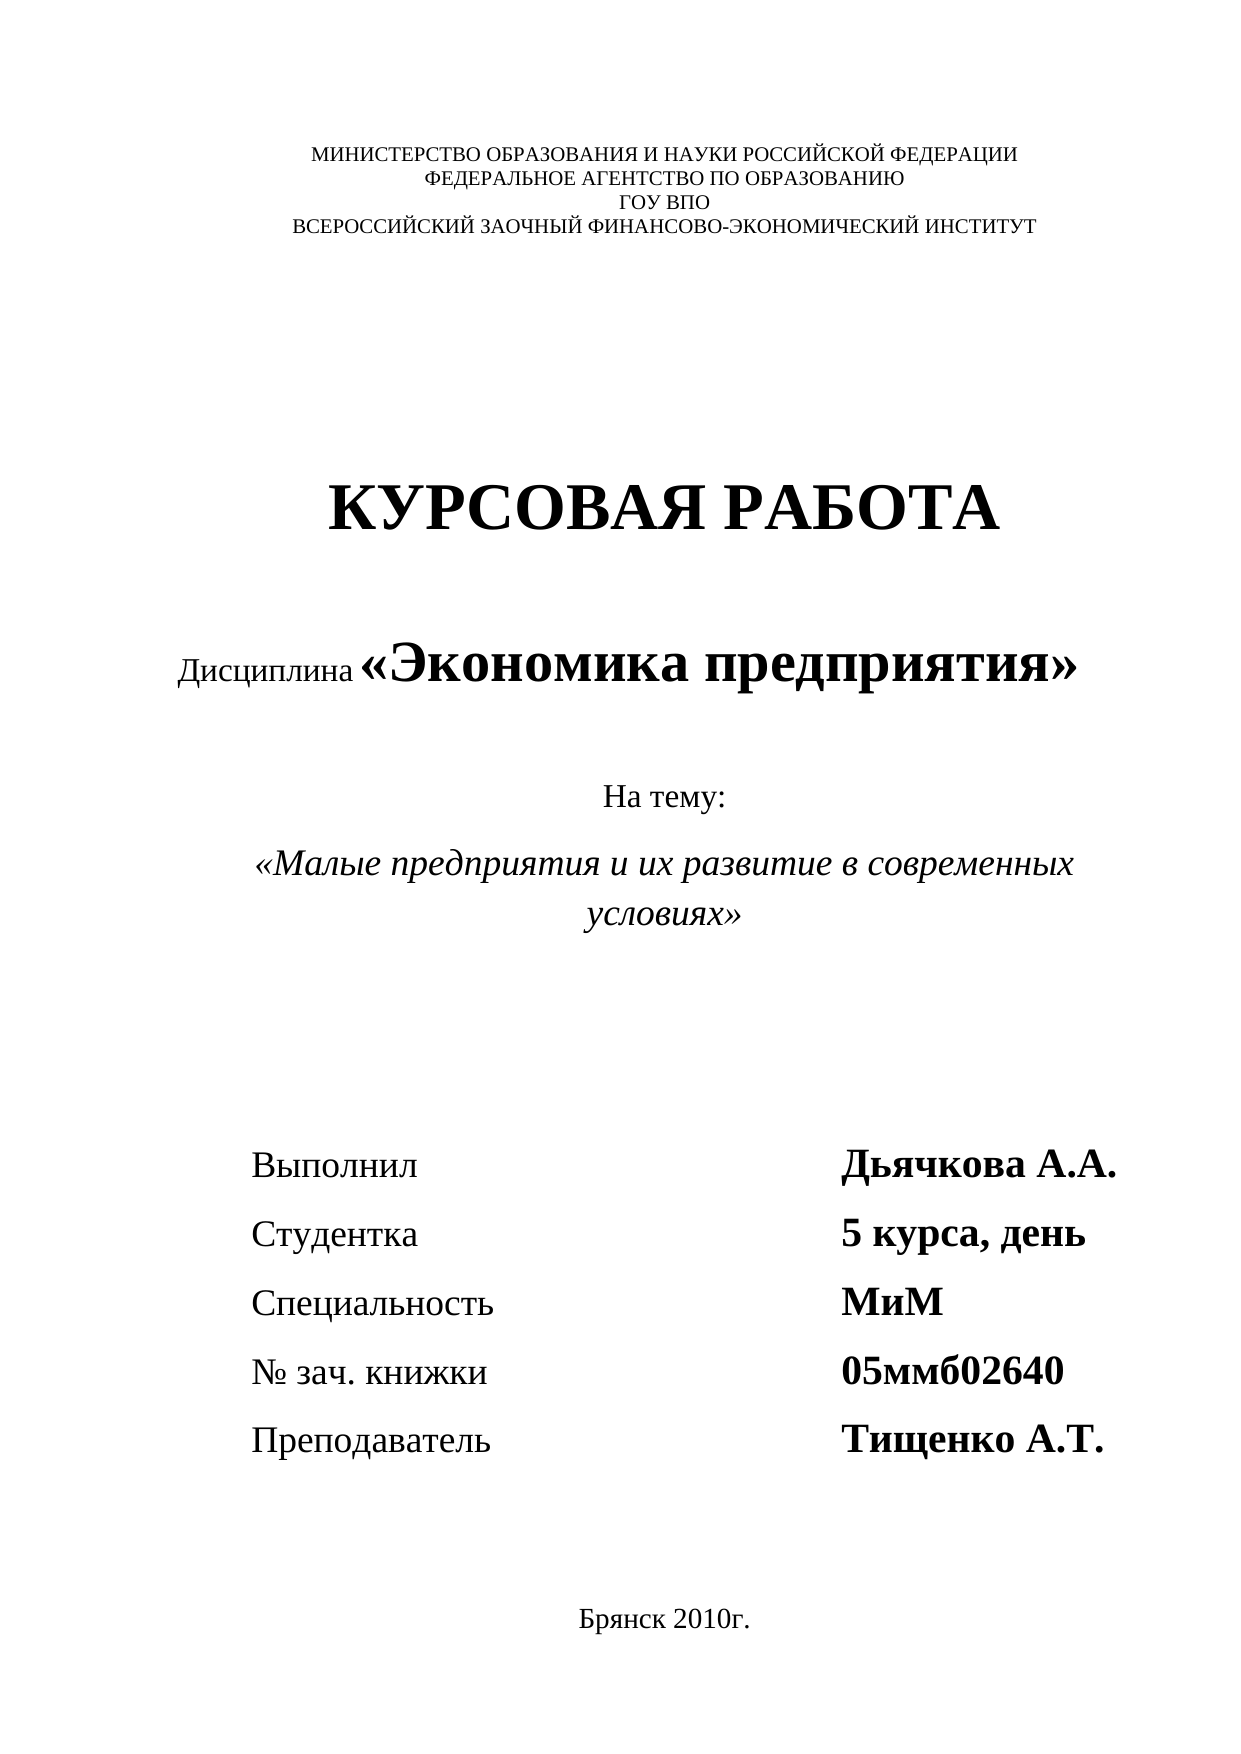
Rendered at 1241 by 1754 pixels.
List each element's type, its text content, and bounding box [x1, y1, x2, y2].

text ГОУ ВПО [177, 190, 1152, 214]
text На тему: [177, 776, 1152, 814]
text Дисциплина «Экономика предприятия» [177, 627, 1152, 694]
text ФЕДЕРАЛЬНОЕ АГЕНТСТВО ПО ОБРАЗОВАНИЮ [177, 166, 1152, 190]
text кУРСОВАЯ РАБОТА [177, 467, 1152, 544]
text ВСЕРОССИЙСКИЙ ЗАОЧНЫЙ ФИНАНСОВО-ЭКОНОМИЧЕСКИЙ ИНСТИТУТ [177, 214, 1152, 238]
text Выполнил Дьячкова А.А. [177, 1139, 1152, 1187]
text МИНИСТЕРСТВО ОБРАЗОВАНИЯ И НАУКИ РОССИЙСКОЙ ФЕДЕРАЦИИ [177, 142, 1152, 166]
text «Малые предприятия и их развитие в современных условиях» [177, 841, 1152, 933]
text Студентка 5 курса, день [177, 1208, 1152, 1256]
text Брянск 2010г. [177, 1601, 1152, 1635]
text Специальность МиМ [177, 1276, 1152, 1324]
text № зач. книжки 05ммб02640 [177, 1345, 1152, 1393]
text Преподаватель Тищенко А.Т. [177, 1414, 1152, 1462]
